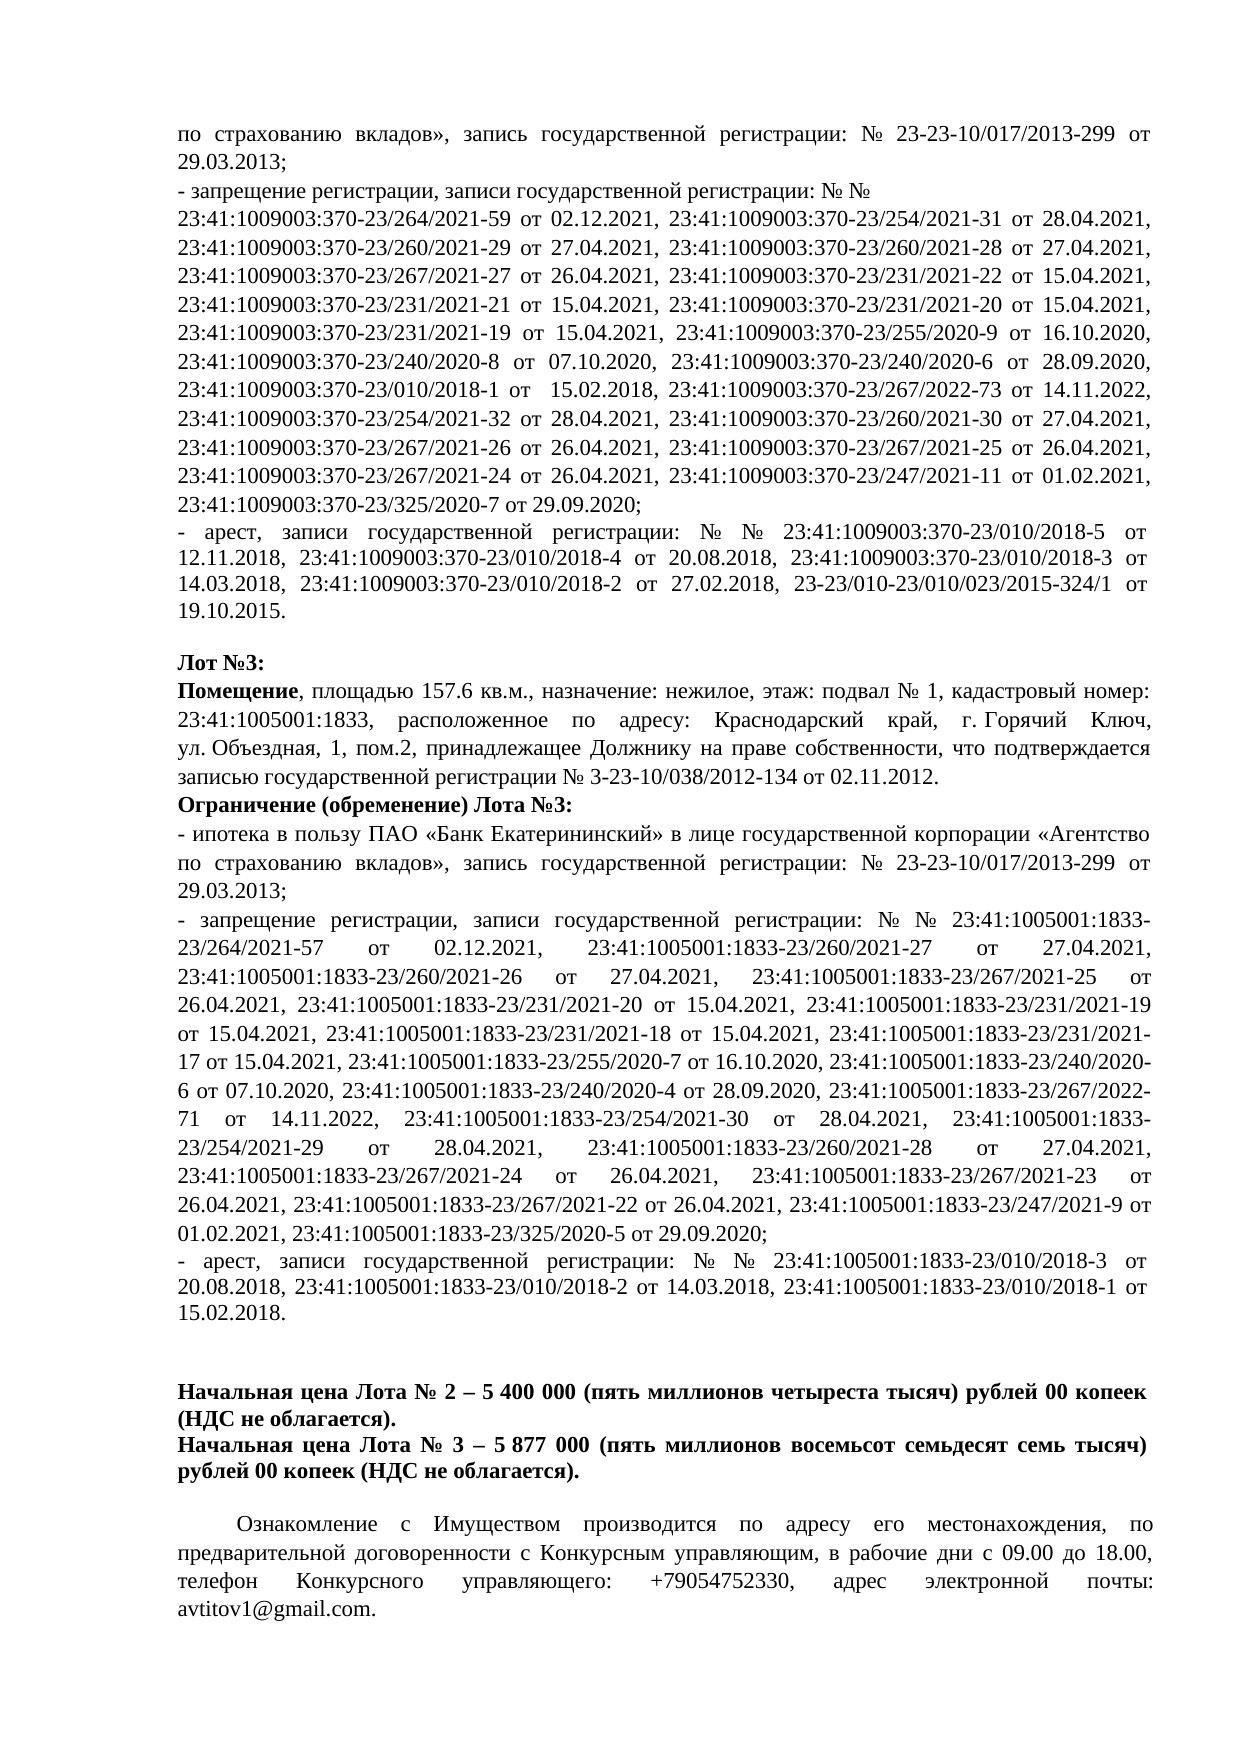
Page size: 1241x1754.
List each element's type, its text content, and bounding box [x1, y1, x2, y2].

text Ограничение (обременение) Лота №3: [177, 790, 1152, 818]
text Начальная цена Лота № 2 – 5 400 000 (пять миллионов четыреста тысяч) рублей 00 копеек (НДС не облагается). [177, 1378, 1147, 1431]
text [177, 118, 1152, 175]
text - запрещение регистрации, записи государственной регистрации: № № 23:41:1005001:1833-23/264/2021-57 от 02.12.2021, 23:41:1005001:1833-23/260/2021-27 от 27.04.2021, 23:41:1005001:1833-23/260/2021-26 от 27.04.2021, 23:41:1005001:1833-23/267/2021-25 от 26.04.2021, 23:41:1005001:1833-23/231/2021-20 от 15.04.2021, 23:41:1005001:1833-23/231/2021-19 от 15.04.2021, 23:41:1005001:1833-23/231/2021-18 от 15.04.2021, 23:41:1005001:1833-23/231/2021-17 от 15.04.2021, 23:41:1005001:1833-23/255/2020-7 от 16.10.2020, 23:41:1005001:1833-23/240/2020-6 от 07.10.2020, 23:41:1005001:1833-23/240/2020-4 от 28.09.2020, 23:41:1005001:1833-23/267/2022-71 от 14.11.2022, 23:41:1005001:1833-23/254/2021-30 от 28.04.2021, 23:41:1005001:1833-23/254/2021-29 от 28.04.2021, 23:41:1005001:1833-23/260/2021-28 от 27.04.2021, 23:41:1005001:1833-23/267/2021-24 от 26.04.2021, 23:41:1005001:1833-23/267/2021-23 от 26.04.2021, 23:41:1005001:1833-23/267/2021-22 от 26.04.2021, 23:41:1005001:1833-23/247/2021-9 от 01.02.2021, 23:41:1005001:1833-23/325/2020-5 от 29.09.2020; [177, 904, 1152, 1247]
text Ознакомление с Имуществом производится по адресу его местонахождения, по предварительной договоренности с Конкурсным управляющим, в рабочие дни с 09.00 до 18.00, телефон Конкурсного управляющего: +79054752330, адрес электронной почты: avtitov1@gmail.com. [177, 1510, 1155, 1622]
text - запрещение регистрации, записи государственной регистрации: № № [177, 175, 1152, 204]
text - арест, записи государственной регистрации: № № 23:41:1005001:1833-23/010/2018-3 от 20.08.2018, 23:41:1005001:1833-23/010/2018-2 от 14.03.2018, 23:41:1005001:1833-23/010/2018-1 от 15.02.2018. [177, 1247, 1147, 1326]
text Начальная цена Лота № 3 – 5 877 000 (пять миллионов восемьсот семьдесят семь тысяч) рублей 00 копеек (НДС не облагается). [177, 1431, 1147, 1484]
text Лот №3: [177, 649, 1147, 676]
text 23:41:1009003:370-23/264/2021-59 от 02.12.2021, 23:41:1009003:370-23/254/2021-31 от 28.04.2021, 23:41:1009003:370-23/260/2021-29 от 27.04.2021, 23:41:1009003:370-23/260/2021-28 от 27.04.2021, 23:41:1009003:370-23/267/2021-27 от 26.04.2021, 23:41:1009003:370-23/231/2021-22 от 15.04.2021, 23:41:1009003:370-23/231/2021-21 от 15.04.2021, 23:41:1009003:370-23/231/2021-20 от 15.04.2021, 23:41:1009003:370-23/231/2021-19 от 15.04.2021, 23:41:1009003:370-23/255/2020-9 от 16.10.2020, 23:41:1009003:370-23/240/2020-8 от 07.10.2020, 23:41:1009003:370-23/240/2020-6 от 28.09.2020, 23:41:1009003:370-23/010/2018-1 от 15.02.2018, 23:41:1009003:370-23/267/2022-73 от 14.11.2022, 23:41:1009003:370-23/254/2021-32 от 28.04.2021, 23:41:1009003:370-23/260/2021-30 от 27.04.2021, 23:41:1009003:370-23/267/2021-26 от 26.04.2021, 23:41:1009003:370-23/267/2021-25 от 26.04.2021, 23:41:1009003:370-23/267/2021-24 от 26.04.2021, 23:41:1009003:370-23/247/2021-11 от 01.02.2021, 23:41:1009003:370-23/325/2020-7 от 29.09.2020; [177, 204, 1152, 518]
text - арест, записи государственной регистрации: № № 23:41:1009003:370-23/010/2018-5 от 12.11.2018, 23:41:1009003:370-23/010/2018-4 от 20.08.2018, 23:41:1009003:370-23/010/2018-3 от 14.03.2018, 23:41:1009003:370-23/010/2018-2 от 27.02.2018, 23-23/010-23/010/023/2015-324/1 от 19.10.2015. [177, 518, 1147, 623]
text Помещение, площадью 157.6 кв.м., назначение: нежилое, этаж: подвал № 1, кадастровый номер: 23:41:1005001:1833, расположенное по адресу: Краснодарский край, г. Горячий Ключ, ул. Объездная, 1, пом.2, принадлежащее Должнику на праве собственности, что подтверждается записью государственной регистрации № 3-23-10/038/2012-134 от 02.11.2012. [177, 676, 1152, 790]
